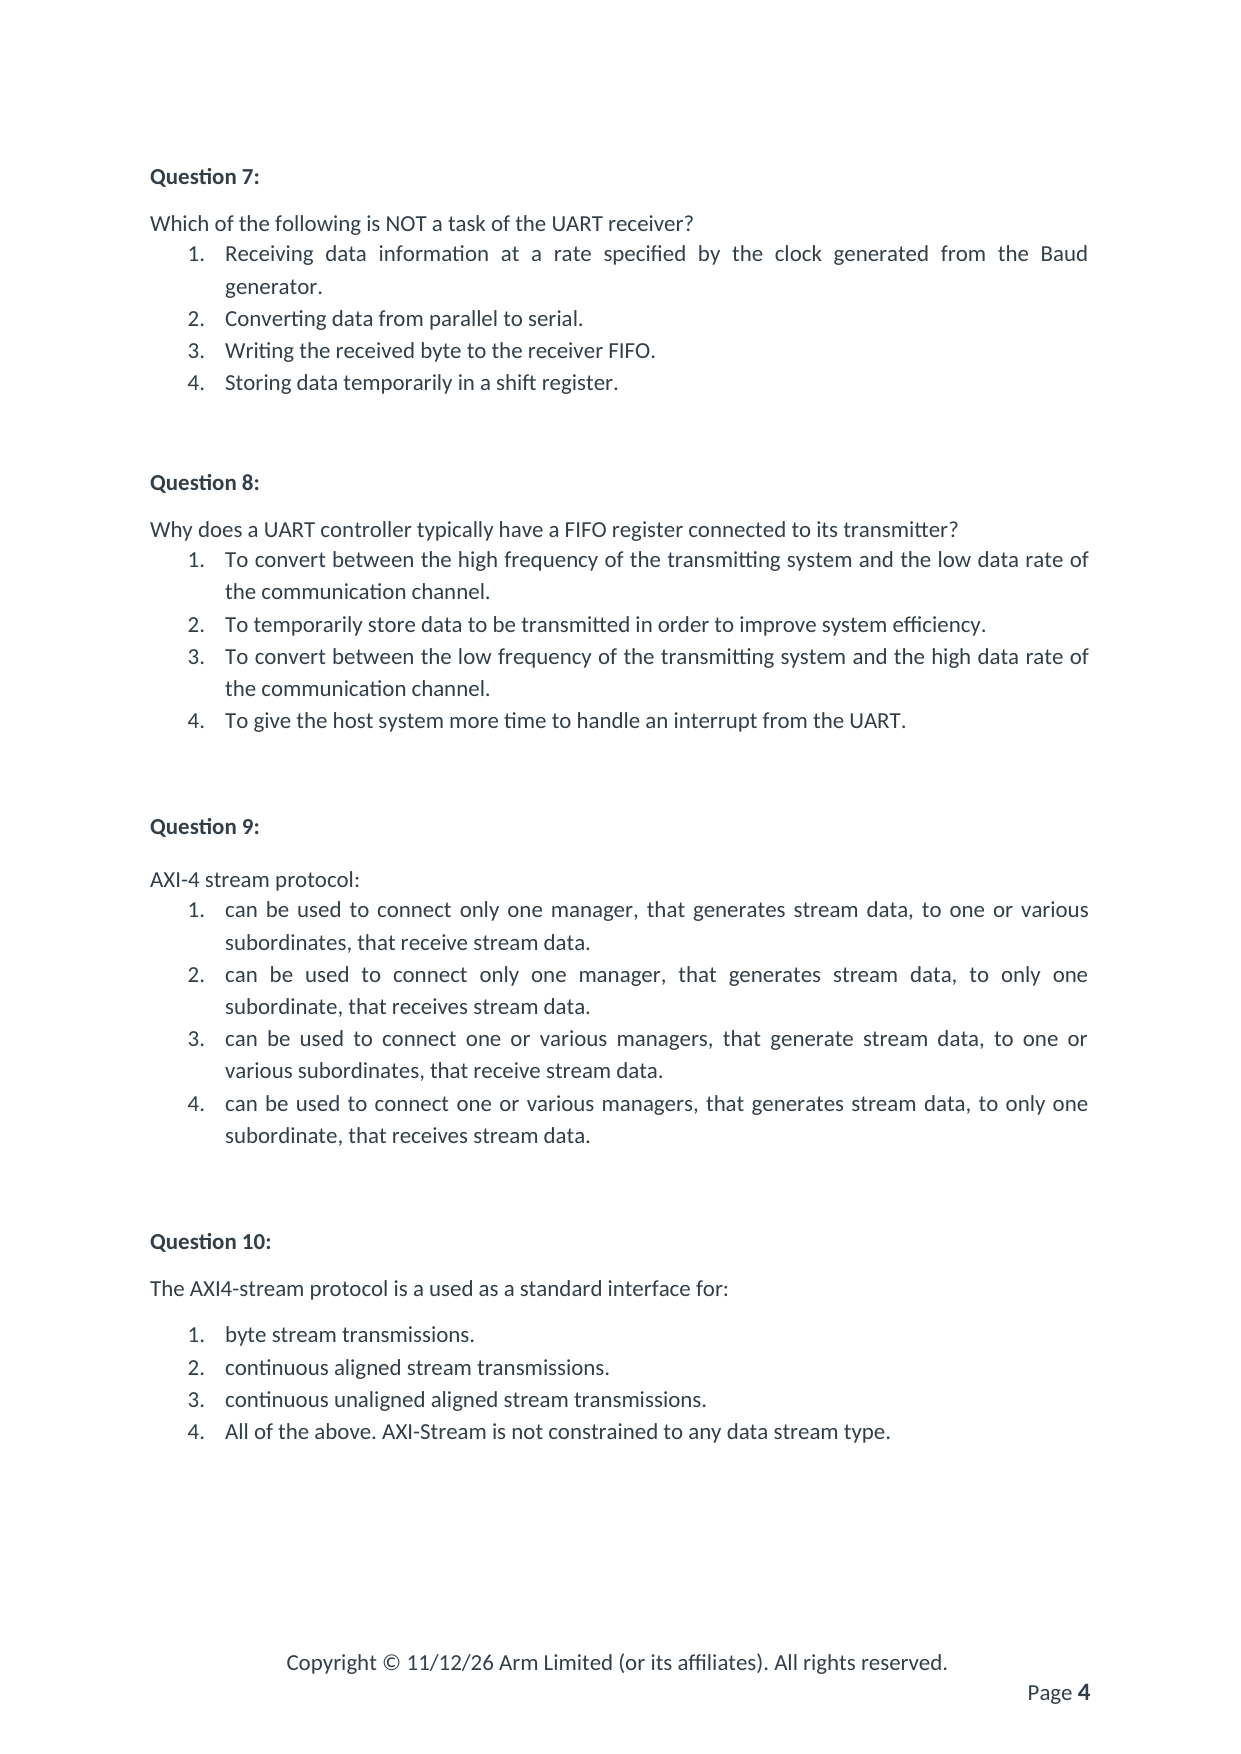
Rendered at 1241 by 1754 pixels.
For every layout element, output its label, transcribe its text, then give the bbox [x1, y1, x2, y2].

text Question 9: [150, 812, 1090, 840]
list Why does a UART controller typically have a FIFO register connected to its transmitter? [150, 515, 1090, 543]
list Writing the received byte to the receiver FIFO. [187, 336, 1090, 364]
list Converting data from parallel to serial. [187, 304, 1090, 332]
list continuous aligned stream transmissions. [187, 1353, 1090, 1381]
list All of the above. AXI-Stream is not constrained to any data stream type. [187, 1417, 1090, 1445]
list continuous unaligned aligned stream transmissions. [187, 1385, 1090, 1413]
list can be used to connect only one manager, that generates stream data, to one or various subordinates, that receive stream data. [187, 896, 1090, 956]
list can be used to connect one or various managers, that generates stream data, to only one subordinate, that receives stream data. [187, 1089, 1090, 1149]
list byte stream transmissions. [187, 1321, 1090, 1349]
list can be used to connect one or various managers, that generate stream data, to one or various subordinates, that receive stream data. [187, 1024, 1090, 1084]
text Question 8: [150, 468, 1090, 496]
list To convert between the high frequency of the transmitting system and the low data rate of the communication channel. [187, 545, 1090, 606]
list To give the host system more time to handle an interrupt from the UART. [187, 706, 1090, 734]
text Question 7: [150, 162, 1090, 191]
text Question 10: [150, 1227, 1090, 1255]
list can be used to connect only one manager, that generates stream data, to only one subordinate, that receives stream data. [187, 960, 1090, 1020]
list Storing data temporarily in a shift register. [187, 368, 1090, 396]
list Which of the following is NOT a task of the UART receiver? [150, 209, 1090, 237]
list AXI-4 stream protocol: [150, 865, 1090, 893]
list To temporarily store data to be transmitted in order to improve system efficiency. [187, 610, 1090, 638]
list To convert between the low frequency of the transmitting system and the high data rate of the communication channel. [187, 642, 1090, 702]
text The AXI4-stream protocol is a used as a standard interface for: [150, 1274, 1090, 1302]
list Receiving data information at a rate specified by the clock generated from the Baud generator. [187, 239, 1090, 300]
